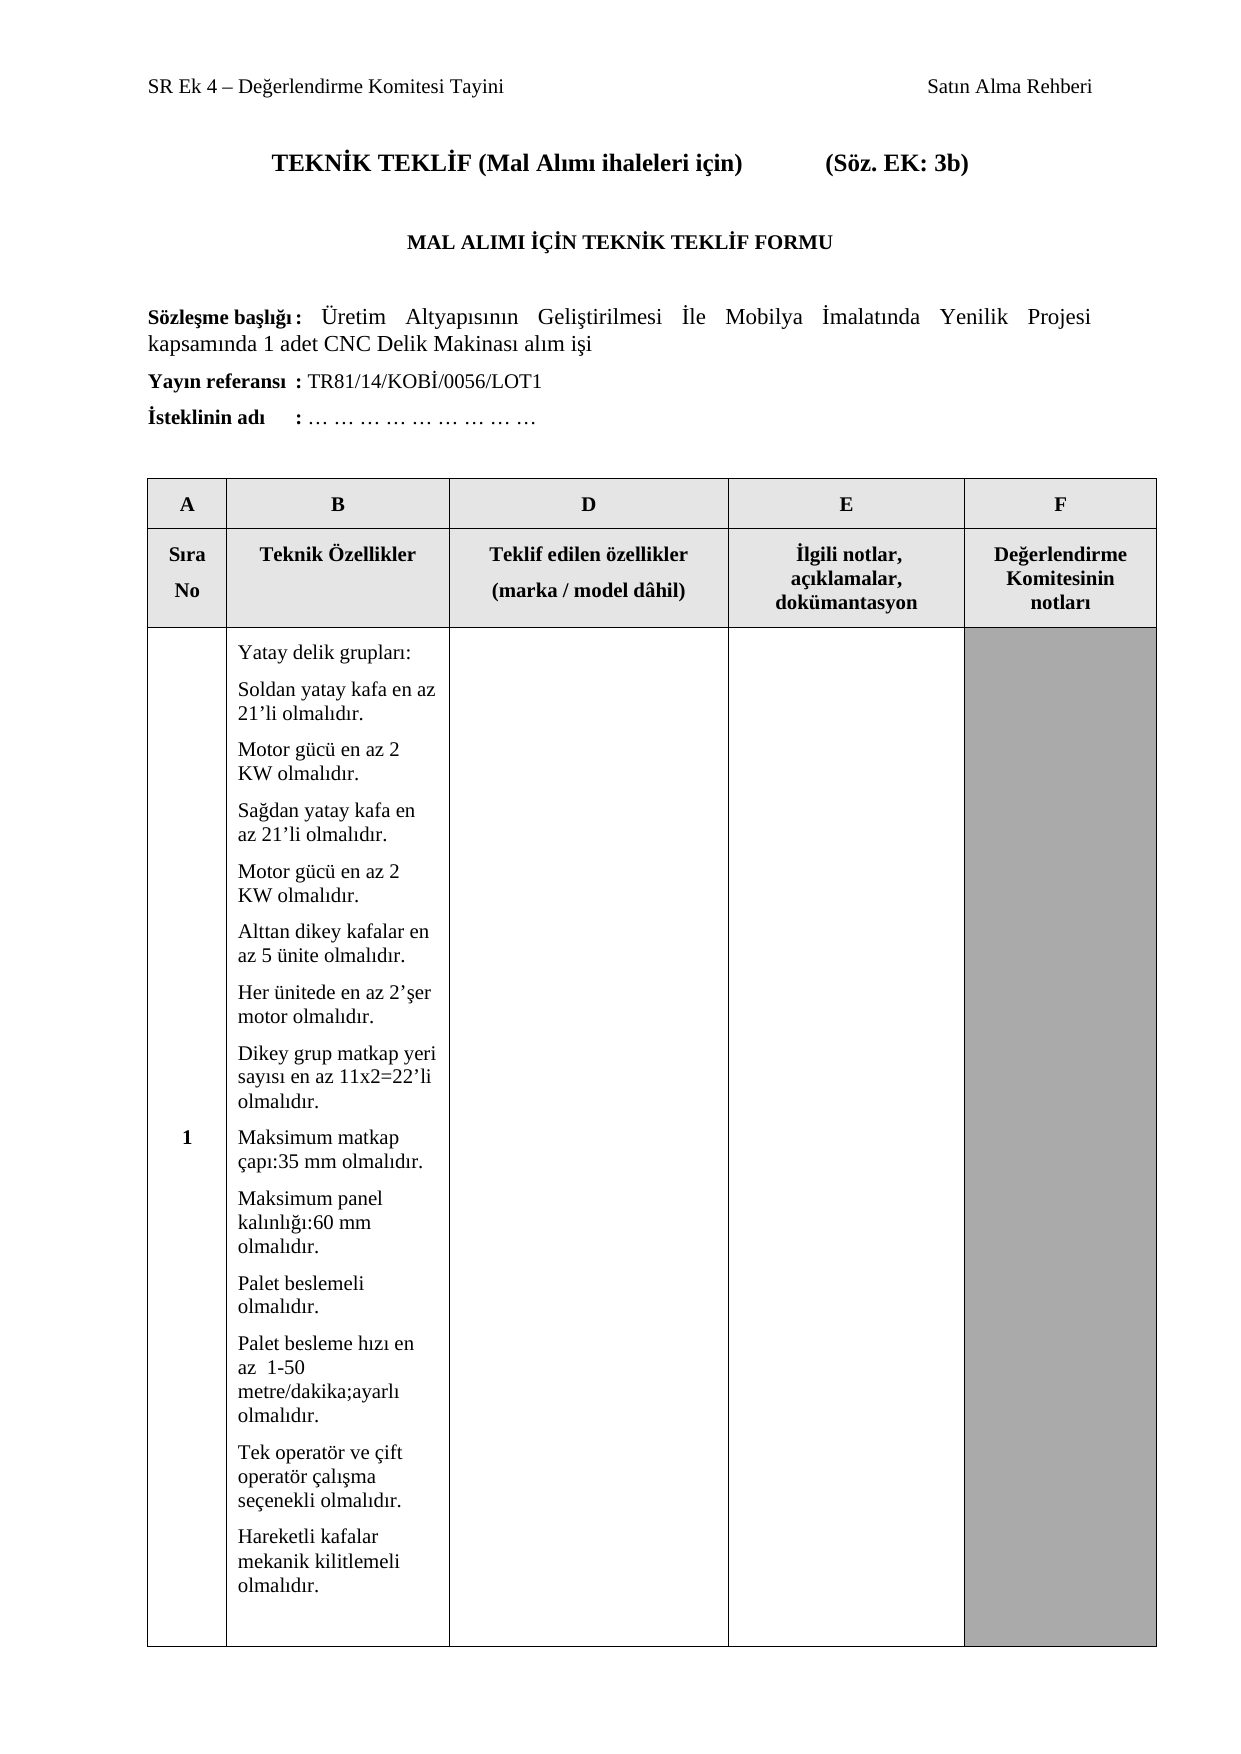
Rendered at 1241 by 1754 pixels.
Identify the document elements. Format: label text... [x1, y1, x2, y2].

text Yayın referansı : TR81/14/KOBİ/0056/LOT1 [148, 368, 1093, 393]
text MAL ALIMI İÇİN TEKNİK TEKLİF FORMU [148, 230, 1093, 254]
table_header E [729, 479, 964, 528]
table_cell Yatay delik grupları: Soldan yatay kafa en az 21’li olmalıdır. Motor gücü en az 2 KW olmalıdır. Sağdan yatay kafa en az 21’li olmalıdır. Motor gücü en az 2 KW olmalıdır. Alttan dikey kafalar en az 5 ünite olmalıdır. Her ünitede en az 2’şer motor olmalıdır. Dikey grup matkap yeri sayısı en az 11x2=22’li olmalıdır. Maksimum matkap çapı:35 mm olmalıdır. Maksimum panel kalınlığı:60 mm olmalıdır. Palet beslemeli olmalıdır. Palet besleme hızı en az 1-50 metre/dakika;ayarlı olmalıdır. Tek operatör ve çift operatör çalışma seçenekli olmalıdır. Hareketli kafalar mekanik kilitlemeli olmalıdır. [227, 628, 449, 1646]
text TEKNİK TEKLİF (Mal Alımı ihaleleri için) (Söz. EK: 3b) [148, 148, 1093, 176]
table_header B [227, 479, 449, 528]
table_cell Sıra No [148, 529, 226, 627]
text Sözleşme başlığı : Üretim Altyapısının Geliştirilmesi İle Mobilya İmalatında Yenilik Projesi kapsamında 1 adet CNC Delik Makinası alım işi [148, 303, 1093, 356]
table_cell [965, 628, 1156, 1646]
table_cell Değerlendirme Komitesinin notları [965, 529, 1156, 627]
table_header F [965, 479, 1156, 528]
table_cell 1 [148, 628, 226, 1646]
table_cell Teknik Özellikler [227, 529, 449, 627]
table_cell [729, 628, 964, 1646]
table_cell İlgili notlar, açıklamalar, dokümantasyon [729, 529, 964, 627]
table_header A [148, 479, 226, 528]
text İsteklinin adı : … … … … … … … … … [148, 405, 1093, 429]
table_cell Teklif edilen özellikler (marka / model dâhil) [450, 529, 728, 627]
table_cell [450, 628, 728, 1646]
table_header D [450, 479, 728, 528]
